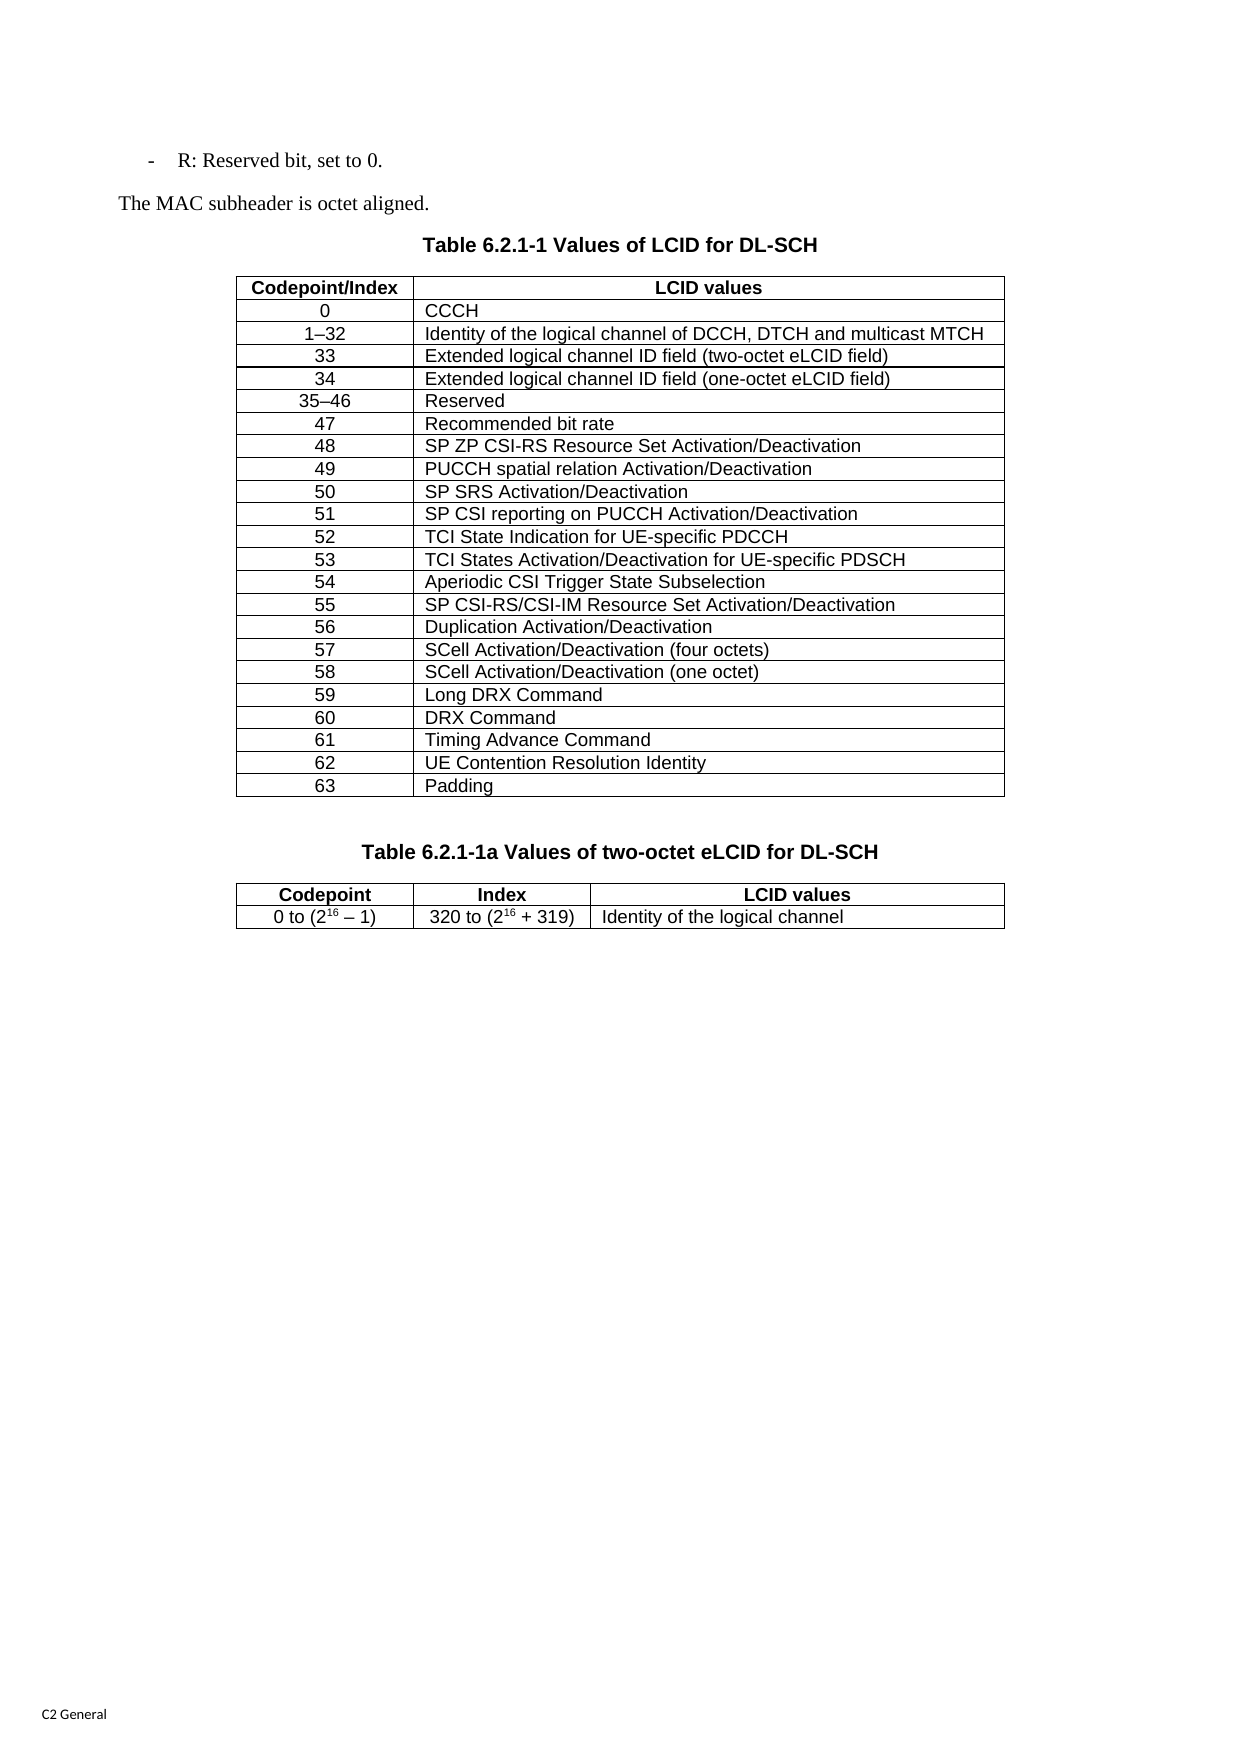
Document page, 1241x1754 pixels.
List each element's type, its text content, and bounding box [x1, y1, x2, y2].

text - R: Reserved bit, set to 0. [148, 148, 1122, 172]
table_cell 0 [237, 300, 413, 321]
table_cell 59 [237, 684, 413, 706]
table_cell 50 [237, 481, 413, 502]
table_cell 47 [237, 413, 413, 434]
table_cell Aperiodic CSI Trigger State Subselection [414, 571, 1004, 592]
table_cell 60 [237, 707, 413, 728]
table_cell 54 [237, 571, 413, 592]
table_cell UE Contention Resolution Identity [414, 752, 1004, 773]
table_cell Long DRX Command [414, 684, 1004, 706]
table_cell 62 [237, 752, 413, 773]
table_cell 52 [237, 526, 413, 547]
table_cell Recommended bit rate [414, 413, 1004, 434]
table_cell SP CSI-RS/CSI-IM Resource Set Activation/Deactivation [414, 594, 1004, 615]
table_header Codepoint [237, 884, 413, 905]
table_cell Duplication Activation/Deactivation [414, 616, 1004, 638]
table_cell 55 [237, 594, 413, 615]
text The MAC subheader is octet aligned. [118, 191, 1122, 214]
table_header Index [414, 884, 590, 905]
table_cell 320 to (216 + 319) [414, 906, 590, 928]
table_cell 53 [237, 548, 413, 570]
table_cell Extended logical channel ID field (two-octet eLCID field) [414, 345, 1004, 366]
table_cell DRX Command [414, 707, 1004, 728]
table_cell Identity of the logical channel [591, 906, 1004, 928]
table_cell 0 to (216 – 1) [237, 906, 413, 928]
table_cell Extended logical channel ID field (one-octet eLCID field) [414, 368, 1004, 389]
table_cell 57 [237, 639, 413, 660]
table_cell 35–46 [237, 390, 413, 412]
table_cell 56 [237, 616, 413, 638]
table_cell TCI States Activation/Deactivation for UE-specific PDSCH [414, 548, 1004, 570]
table_cell Identity of the logical channel of DCCH, DTCH and multicast MTCH [414, 322, 1004, 344]
table_cell 51 [237, 503, 413, 525]
table_cell 33 [237, 345, 413, 366]
text Table 6.2.1-1 Values of LCID for DL-SCH [118, 233, 1122, 257]
table_cell 49 [237, 458, 413, 479]
table_cell 63 [237, 774, 413, 796]
table_cell SCell Activation/Deactivation (one octet) [414, 661, 1004, 683]
table_header LCID values [414, 277, 1004, 299]
table_cell 1–32 [237, 322, 413, 344]
table_cell SP ZP CSI-RS Resource Set Activation/Deactivation [414, 435, 1004, 457]
table_cell 61 [237, 729, 413, 751]
table_header LCID values [591, 884, 1004, 905]
table_cell 58 [237, 661, 413, 683]
table_cell CCCH [414, 300, 1004, 321]
table_cell 34 [237, 368, 413, 389]
table_cell PUCCH spatial relation Activation/Deactivation [414, 458, 1004, 479]
table_cell Timing Advance Command [414, 729, 1004, 751]
table_cell SP SRS Activation/Deactivation [414, 481, 1004, 502]
table_cell SP CSI reporting on PUCCH Activation/Deactivation [414, 503, 1004, 525]
table_cell 48 [237, 435, 413, 457]
table_cell SCell Activation/Deactivation (four octets) [414, 639, 1004, 660]
table_cell Padding [414, 774, 1004, 796]
table_header Codepoint/Index [237, 277, 413, 299]
text Table 6.2.1-1a Values of two-octet eLCID for DL-SCH [118, 840, 1122, 864]
table_cell Reserved [414, 390, 1004, 412]
table_cell TCI State Indication for UE-specific PDCCH [414, 526, 1004, 547]
